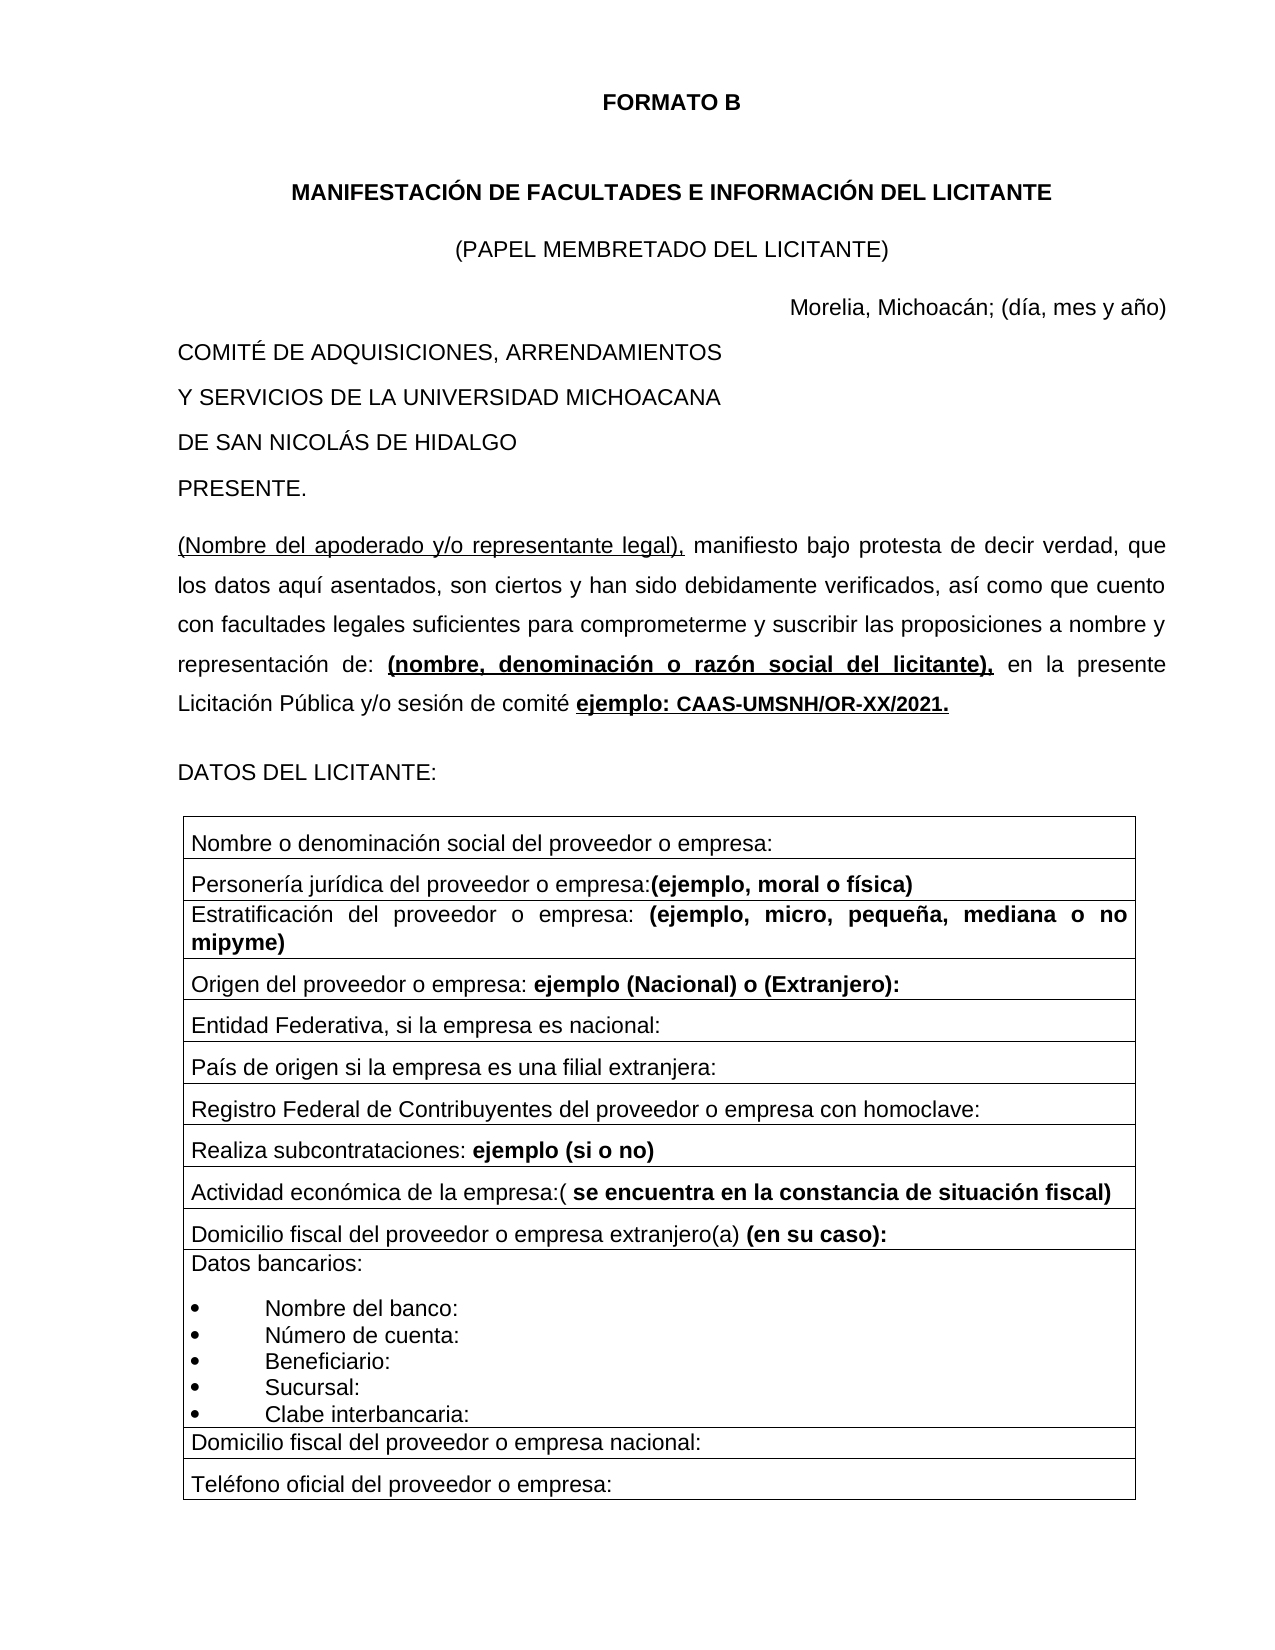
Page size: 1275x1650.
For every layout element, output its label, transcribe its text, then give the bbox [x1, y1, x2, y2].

text Morelia, Michoacán; (día, mes y año) [177, 294, 1166, 320]
text DATOS DEL LICITANTE: [177, 759, 1166, 785]
table_cell Registro Federal de Contribuyentes del proveedor o empresa con homoclave: [184, 1084, 1135, 1124]
table_cell Personería jurídica del proveedor o empresa:(ejemplo, moral o física) [184, 859, 1135, 899]
table_cell Entidad Federativa, si la empresa es nacional: [184, 1000, 1135, 1041]
table_cell País de origen si la empresa es una filial extranjera: [184, 1042, 1135, 1082]
table_cell Teléfono oficial del proveedor o empresa: [184, 1459, 1135, 1499]
table_cell Domicilio fiscal del proveedor o empresa nacional: [184, 1428, 1135, 1458]
text (PAPEL MEMBRETADO DEL LICITANTE) [177, 236, 1166, 263]
table_cell Estratificación del proveedor o empresa: (ejemplo, micro, pequeña, mediana o no mipyme) [184, 901, 1135, 957]
text PRESENTE. [177, 474, 1166, 501]
text MANIFESTACIÓN DE FACULTADES E INFORMACIÓN DEL LICITANTE [177, 179, 1166, 205]
text DE SAN NICOLÁS DE HIDALGO [177, 429, 1166, 456]
table_cell Origen del proveedor o empresa: ejemplo (Nacional) o (Extranjero): [184, 959, 1135, 999]
text FORMATO B [177, 89, 1166, 115]
table_cell Actividad económica de la empresa:( se encuentra en la constancia de situación fiscal) [184, 1167, 1135, 1207]
table_cell Realiza subcontrataciones: ejemplo (si o no) [184, 1125, 1135, 1166]
text (Nombre del apoderado y/o representante legal), manifiesto bajo protesta de decir verdad, que los datos aquí asentados, son ciertos y han sido debidamente verificados, así como que cuento con facultades legales suficientes para comprometerme y suscribir las proposiciones a nombre y representación de: (nombre, denominación o razón social del licitante), en la presente Licitación Pública y/o sesión de comité ejemplo: CAAS-UMSNH/OR-XX/2021. [177, 532, 1166, 716]
text COMITÉ DE ADQUISICIONES, ARRENDAMIENTOS [177, 339, 1166, 366]
table_cell Datos bancarios: Nombre del banco: Número de cuenta: Beneficiario: Sucursal: Clabe interbancaria: [184, 1250, 1135, 1427]
table_header Nombre o denominación social del proveedor o empresa: [184, 817, 1135, 858]
table_cell Domicilio fiscal del proveedor o empresa extranjero(a) (en su caso): [184, 1209, 1135, 1249]
text Y SERVICIOS DE LA UNIVERSIDAD MICHOACANA [177, 384, 1166, 411]
